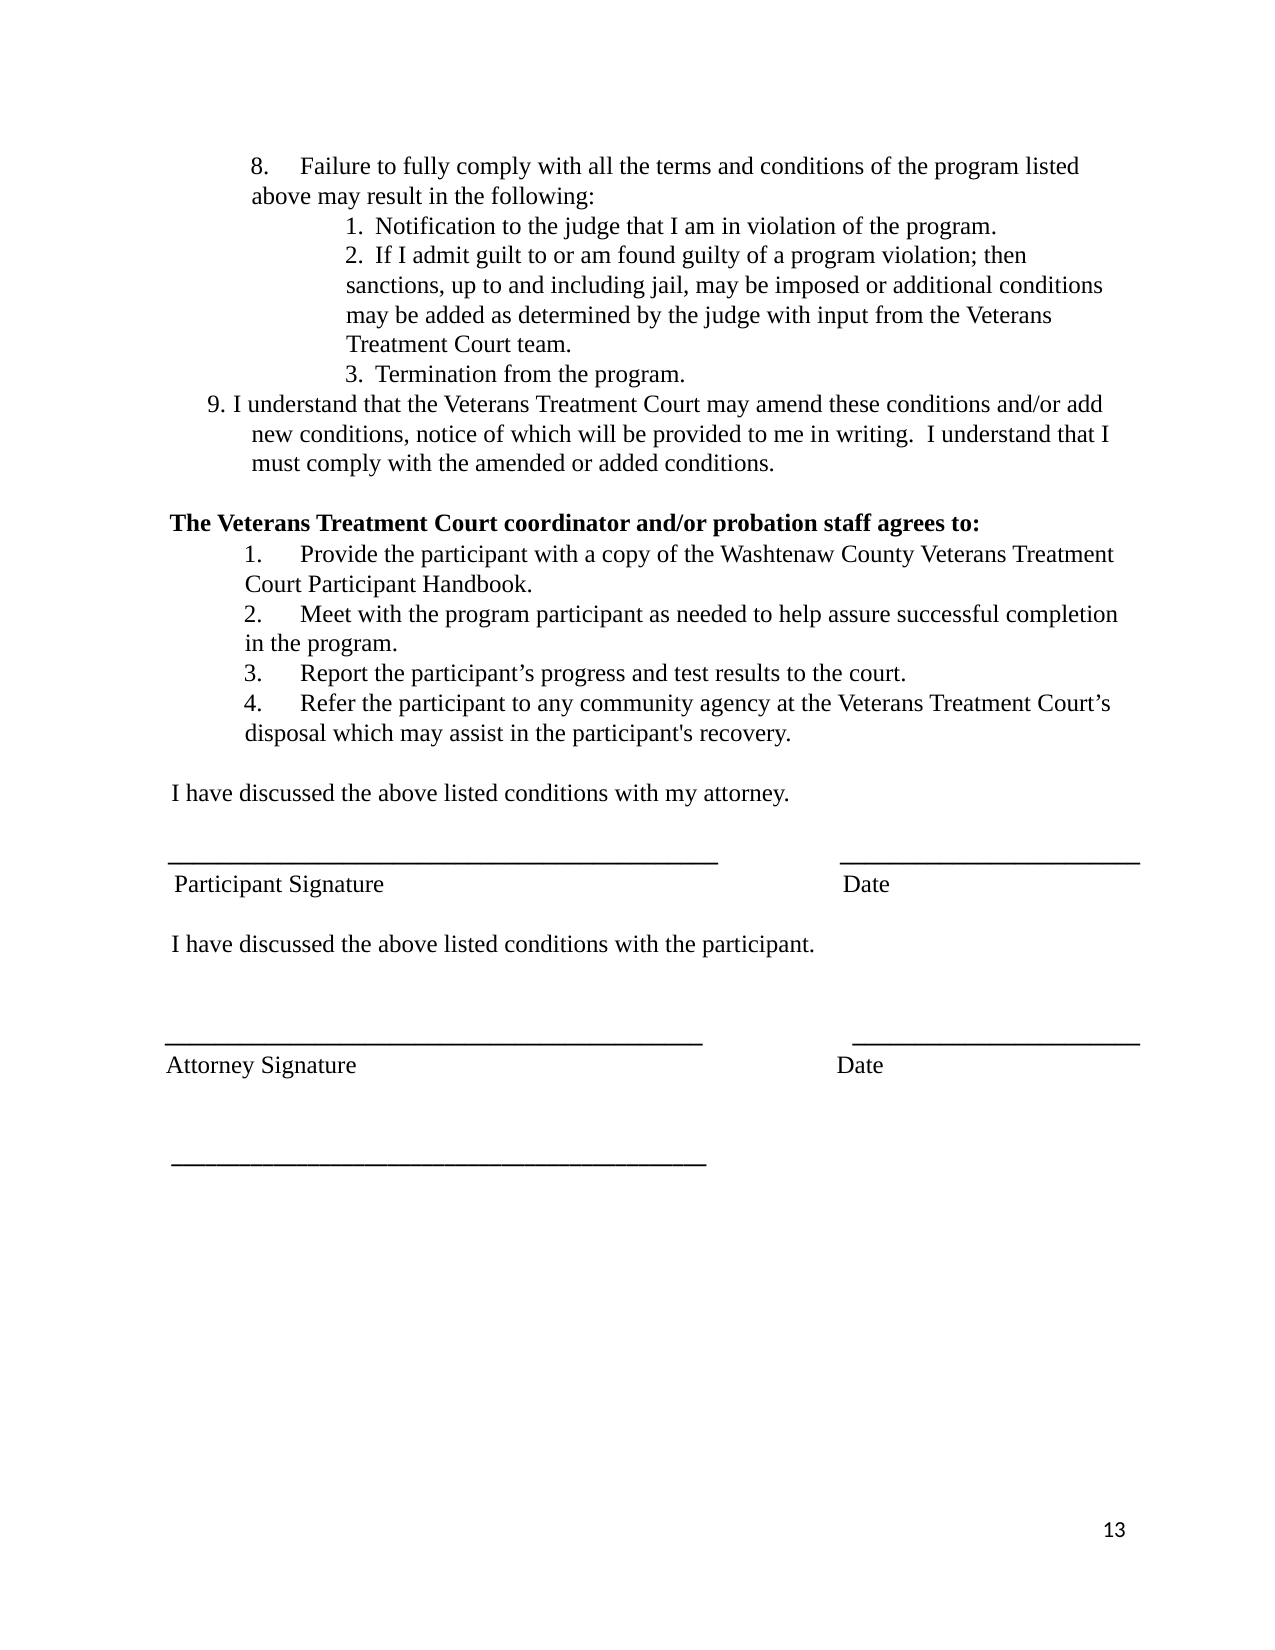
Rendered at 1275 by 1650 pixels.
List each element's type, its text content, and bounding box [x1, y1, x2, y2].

text I have discussed the above listed conditions with my attorney. [171, 778, 1123, 807]
text Attorney Signature Date [150, 1051, 1124, 1079]
text The Veterans Treatment Court coordinator and/or probation staff agrees to: [169, 508, 1124, 537]
list Provide the participant with a copy of the Washtenaw County Veterans Treatment Court Participant Handbook. [243, 539, 1123, 598]
text ____________________________________________ ________________________ [150, 838, 1124, 867]
text ___________________________________________ _______________________ [150, 1019, 1124, 1048]
list Refer the participant to any community agency at the Veterans Treatment Court’s disposal which may assist in the participant's recovery. [243, 688, 1123, 747]
text Participant Signature Date [150, 869, 1124, 898]
list Termination from the program. [345, 359, 1123, 388]
list If I admit guilt to or am found guilty of a program violation; then sanctions, up to and including jail, may be imposed or additional conditions may be added as determined by the judge with input from the Veterans Treatment Court team. [345, 241, 1123, 358]
list Notification to the judge that I am in violation of the program. [345, 211, 1123, 239]
list Meet with the program participant as needed to help assure successful completion in the program. [243, 599, 1123, 657]
text 9. I understand that the Veterans Treatment Court may amend these conditions and/or add new conditions, notice of which will be provided to me in writing. I understand that I must comply with the amended or added conditions. [207, 389, 1123, 477]
text I have discussed the above listed conditions with the participant. [171, 929, 1123, 958]
text _______________________________________________ [171, 1141, 1124, 1169]
list Failure to fully comply with all the terms and conditions of the program listed above may result in the following: [250, 151, 1123, 209]
list Report the participant’s progress and test results to the court. [243, 658, 1123, 687]
